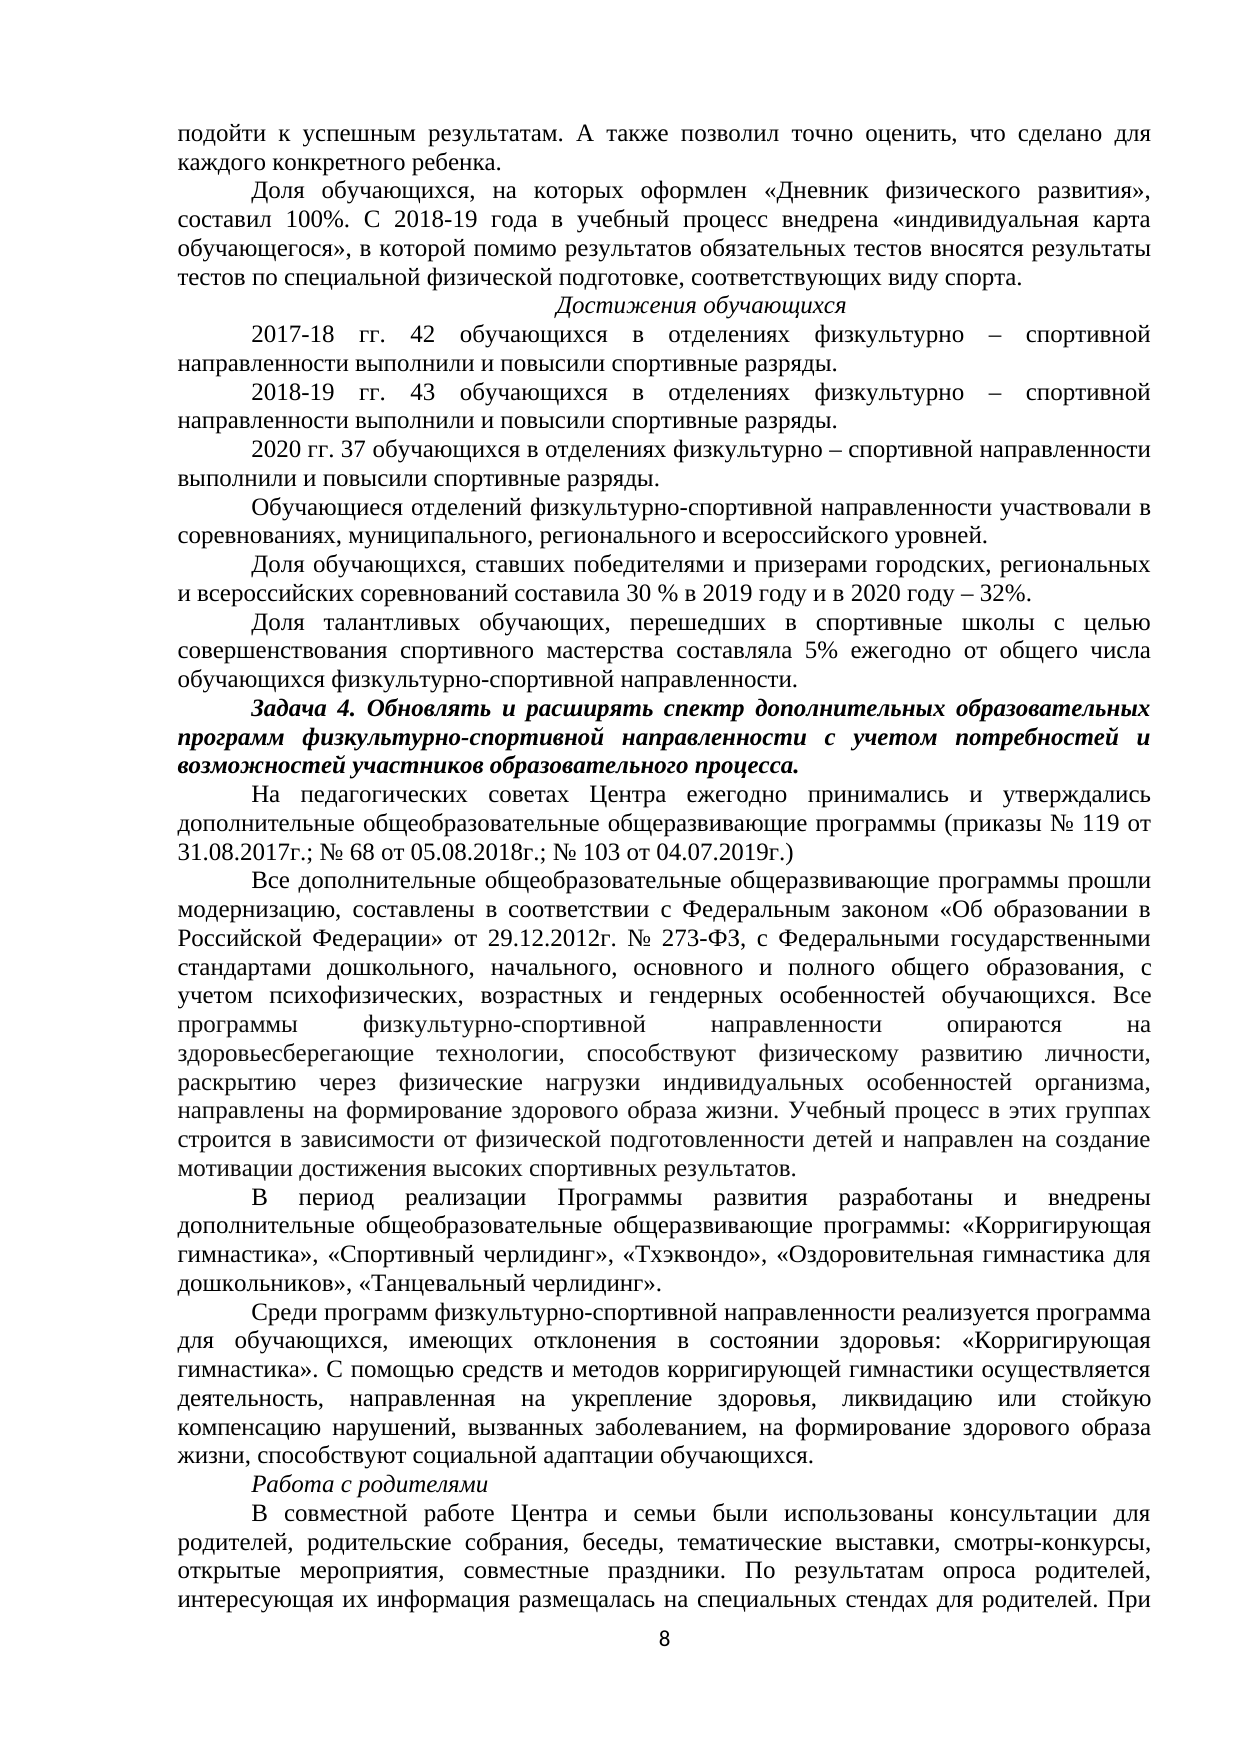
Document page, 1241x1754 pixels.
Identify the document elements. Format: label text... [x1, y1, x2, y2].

text Среди программ физкультурно-спортивной направленности реализуется программа для обучающихся, имеющих отклонения в состоянии здоровья: «Корригирующая гимнастика». С помощью средств и методов корригирующей гимнастики осуществляется деятельность, направленная на укрепление здоровья, ликвидацию или стойкую компенсацию нарушений, вызванных заболеванием, на формирование здорового образа жизни, способствуют социальной адаптации обучающихся. [177, 1297, 1152, 1469]
text Доля талантливых обучающих, перешедших в спортивные школы с целью совершенствования спортивного мастерства составляла 5% ежегодно от общего числа обучающихся физкультурно-спортивной направленности. [177, 607, 1152, 693]
text На педагогических советах Центра ежегодно принимались и утверждались дополнительные общеобразовательные общеразвивающие программы (приказы № 119 от 31.08.2017г.; № 68 от 05.08.2018г.; № 103 от 04.07.2019г.) [177, 779, 1152, 866]
text 2017-18 гг. 42 обучающихся в отделениях физкультурно – спортивной направленности выполнили и повысили спортивные разряды. [177, 319, 1152, 377]
text Все дополнительные общеобразовательные общеразвивающие программы прошли модернизацию, составлены в соответствии с Федеральным законом «Об образовании в Российской Федерации» от 29.12.2012г. № 273-ФЗ, с Федеральными государственными стандартами дошкольного, начального, основного и полного общего образования, с учетом психофизических, возрастных и гендерных особенностей обучающихся. Все программы физкультурно-спортивной направленности опираются на здоровьесберегающие технологии, способствуют физическому развитию личности, раскрытию через физические нагрузки индивидуальных особенностей организма, направлены на формирование здорового образа жизни. Учебный процесс в этих группах строится в зависимости от физической подготовленности детей и направлен на создание мотивации достижения высоких спортивных результатов. [177, 866, 1152, 1182]
text Доля обучающихся, на которых оформлен «Дневник физического развития», составил 100%. С 2018-19 года в учебный процесс внедрена «индивидуальная карта обучающегося», в которой помимо результатов обязательных тестов вносятся результаты тестов по специальной физической подготовке, соответствующих виду спорта. [177, 176, 1152, 291]
text Достижения обучающихся [177, 291, 1152, 319]
text Обучающиеся отделений физкультурно-спортивной направленности участвовали в соревнованиях, муниципального, регионального и всероссийского уровней. [177, 492, 1152, 549]
text 2020 гг. 37 обучающихся в отделениях физкультурно – спортивной направленности выполнили и повысили спортивные разряды. [177, 434, 1152, 492]
text Задача 4. Обновлять и расширять спектр дополнительных образовательных программ физкультурно-спортивной направленности с учетом потребностей и возможностей участников образовательного процесса. [177, 693, 1152, 779]
text Доля обучающихся, ставших победителями и призерами городских, региональных и всероссийских соревнований составила 30 % в 2019 году и в 2020 году – 32%. [177, 549, 1152, 607]
text В период реализации Программы развития разработаны и внедрены дополнительные общеобразовательные общеразвивающие программы: «Корригирующая гимнастика», «Спортивный черлидинг», «Тхэквондо», «Оздоровительная гимнастика для дошкольников», «Танцевальный черлидинг». [177, 1182, 1152, 1297]
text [177, 118, 1152, 176]
subtitle Работа с родителями [177, 1469, 1152, 1498]
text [177, 1498, 1152, 1613]
text 2018-19 гг. 43 обучающихся в отделениях физкультурно – спортивной направленности выполнили и повысили спортивные разряды. [177, 377, 1152, 434]
